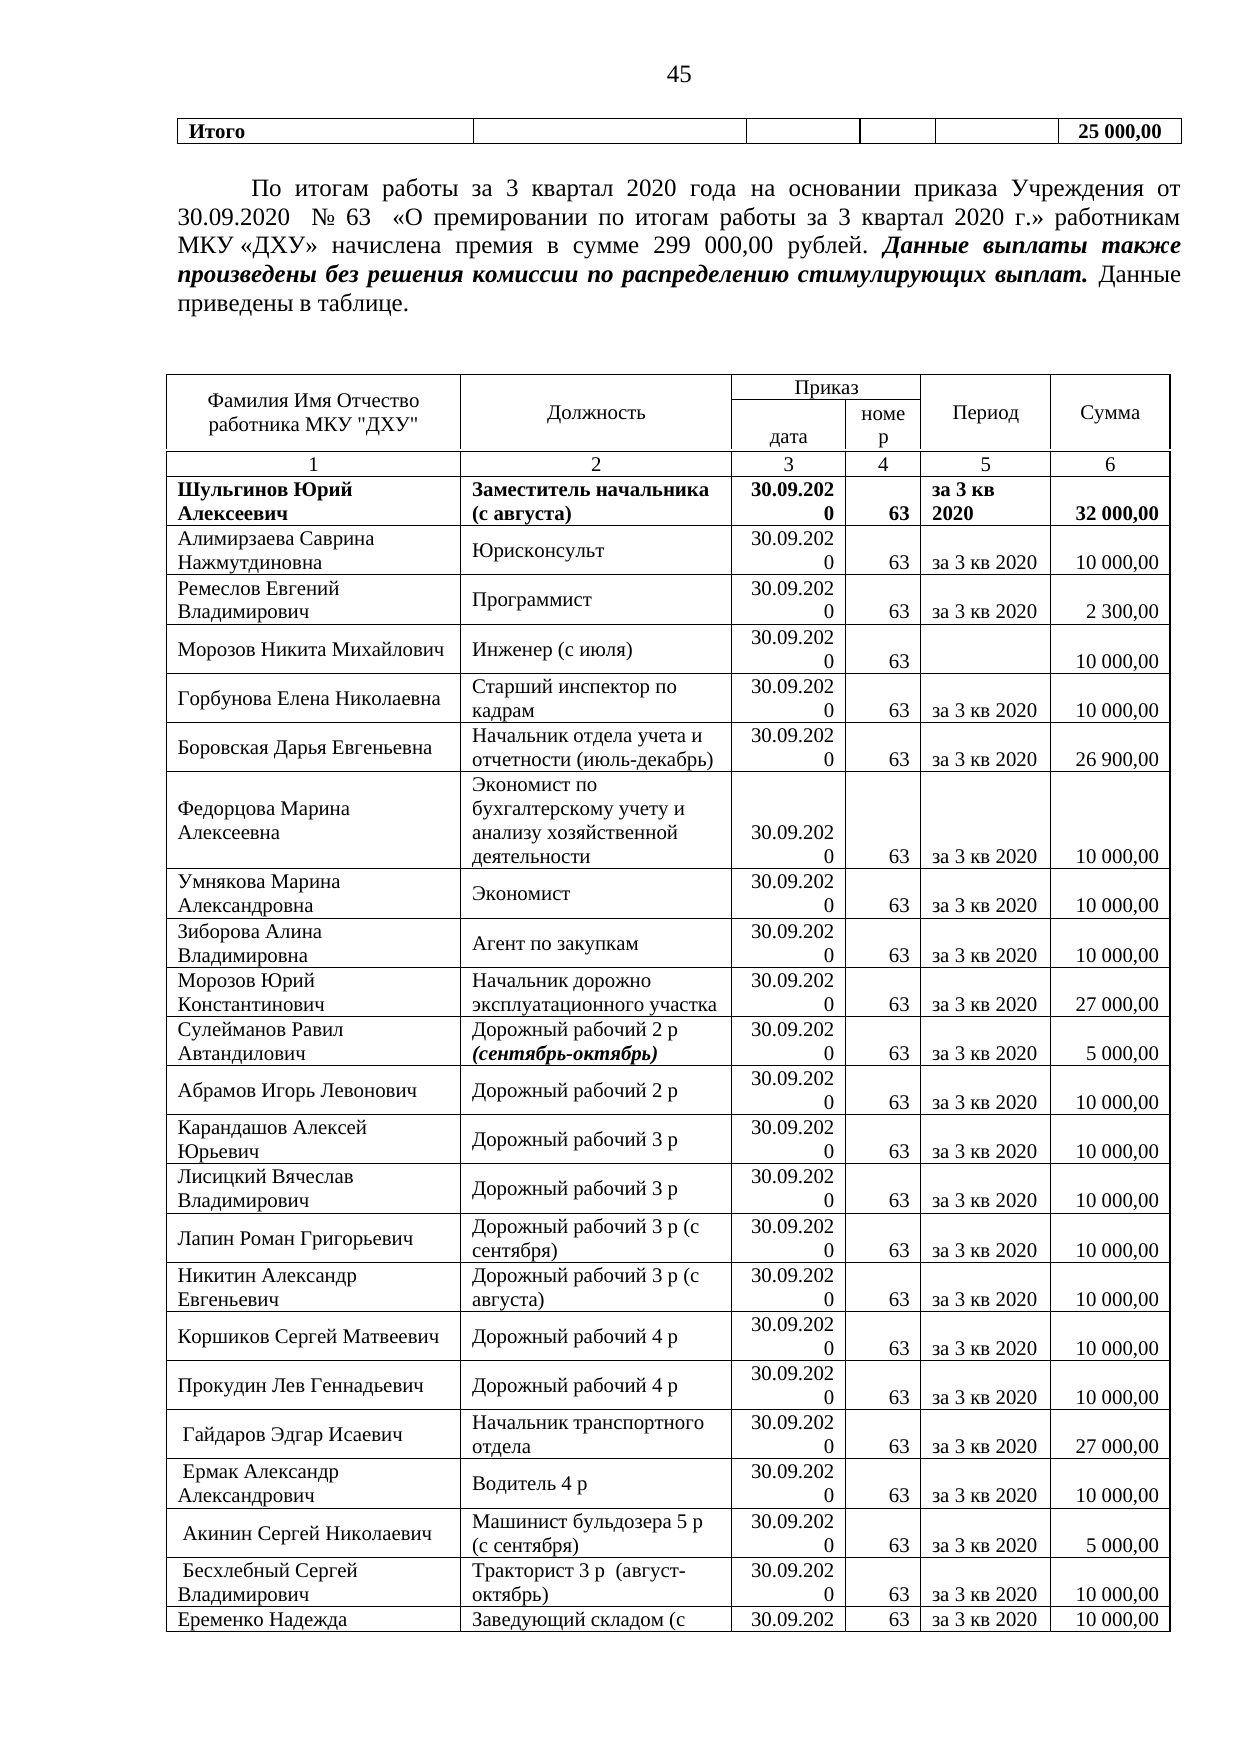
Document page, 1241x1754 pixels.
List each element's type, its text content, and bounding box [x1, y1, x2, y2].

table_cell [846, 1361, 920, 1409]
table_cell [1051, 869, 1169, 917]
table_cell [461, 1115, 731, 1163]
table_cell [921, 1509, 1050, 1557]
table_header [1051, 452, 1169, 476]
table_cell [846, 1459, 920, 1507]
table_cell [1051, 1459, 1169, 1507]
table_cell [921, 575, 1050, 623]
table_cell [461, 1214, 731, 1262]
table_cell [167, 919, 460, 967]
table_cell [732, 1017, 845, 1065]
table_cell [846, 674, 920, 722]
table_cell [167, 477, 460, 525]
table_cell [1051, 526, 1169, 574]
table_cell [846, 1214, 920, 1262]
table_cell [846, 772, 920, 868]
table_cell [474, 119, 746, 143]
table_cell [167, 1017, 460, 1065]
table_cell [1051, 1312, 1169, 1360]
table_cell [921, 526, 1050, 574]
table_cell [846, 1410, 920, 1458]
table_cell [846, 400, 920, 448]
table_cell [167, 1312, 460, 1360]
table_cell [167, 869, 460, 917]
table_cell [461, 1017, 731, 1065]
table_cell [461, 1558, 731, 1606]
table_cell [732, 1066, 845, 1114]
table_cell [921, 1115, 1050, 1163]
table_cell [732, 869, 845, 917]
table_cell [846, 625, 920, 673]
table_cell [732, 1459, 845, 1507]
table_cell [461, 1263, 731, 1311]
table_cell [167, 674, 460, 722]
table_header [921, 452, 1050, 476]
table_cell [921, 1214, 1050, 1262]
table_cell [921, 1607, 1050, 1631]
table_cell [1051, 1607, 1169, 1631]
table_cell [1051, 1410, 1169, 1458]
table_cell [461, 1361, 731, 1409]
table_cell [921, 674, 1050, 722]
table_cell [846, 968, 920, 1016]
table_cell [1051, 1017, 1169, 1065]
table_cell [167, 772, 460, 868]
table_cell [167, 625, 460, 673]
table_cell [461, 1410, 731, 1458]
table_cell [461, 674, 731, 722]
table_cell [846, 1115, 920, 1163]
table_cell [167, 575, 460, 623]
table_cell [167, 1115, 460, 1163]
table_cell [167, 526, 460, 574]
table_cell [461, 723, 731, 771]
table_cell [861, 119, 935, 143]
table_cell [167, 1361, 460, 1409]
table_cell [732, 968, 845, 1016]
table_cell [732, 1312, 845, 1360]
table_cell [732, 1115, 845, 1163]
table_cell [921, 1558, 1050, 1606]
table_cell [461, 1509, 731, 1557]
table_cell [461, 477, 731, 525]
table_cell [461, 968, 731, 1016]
text По итогам работы за 3 квартал 2020 года на основании приказа Учреждения от 30.09.2020 № 63 «О премировании по итогам работы за 3 квартал 2020 г.» работникам МКУ «ДХУ» начислена премия в сумме 299 000,00 рублей. Данные выплаты также произведены без решения комиссии по распределению стимулирующих выплат. Данные приведены в таблице. [177, 173, 1181, 317]
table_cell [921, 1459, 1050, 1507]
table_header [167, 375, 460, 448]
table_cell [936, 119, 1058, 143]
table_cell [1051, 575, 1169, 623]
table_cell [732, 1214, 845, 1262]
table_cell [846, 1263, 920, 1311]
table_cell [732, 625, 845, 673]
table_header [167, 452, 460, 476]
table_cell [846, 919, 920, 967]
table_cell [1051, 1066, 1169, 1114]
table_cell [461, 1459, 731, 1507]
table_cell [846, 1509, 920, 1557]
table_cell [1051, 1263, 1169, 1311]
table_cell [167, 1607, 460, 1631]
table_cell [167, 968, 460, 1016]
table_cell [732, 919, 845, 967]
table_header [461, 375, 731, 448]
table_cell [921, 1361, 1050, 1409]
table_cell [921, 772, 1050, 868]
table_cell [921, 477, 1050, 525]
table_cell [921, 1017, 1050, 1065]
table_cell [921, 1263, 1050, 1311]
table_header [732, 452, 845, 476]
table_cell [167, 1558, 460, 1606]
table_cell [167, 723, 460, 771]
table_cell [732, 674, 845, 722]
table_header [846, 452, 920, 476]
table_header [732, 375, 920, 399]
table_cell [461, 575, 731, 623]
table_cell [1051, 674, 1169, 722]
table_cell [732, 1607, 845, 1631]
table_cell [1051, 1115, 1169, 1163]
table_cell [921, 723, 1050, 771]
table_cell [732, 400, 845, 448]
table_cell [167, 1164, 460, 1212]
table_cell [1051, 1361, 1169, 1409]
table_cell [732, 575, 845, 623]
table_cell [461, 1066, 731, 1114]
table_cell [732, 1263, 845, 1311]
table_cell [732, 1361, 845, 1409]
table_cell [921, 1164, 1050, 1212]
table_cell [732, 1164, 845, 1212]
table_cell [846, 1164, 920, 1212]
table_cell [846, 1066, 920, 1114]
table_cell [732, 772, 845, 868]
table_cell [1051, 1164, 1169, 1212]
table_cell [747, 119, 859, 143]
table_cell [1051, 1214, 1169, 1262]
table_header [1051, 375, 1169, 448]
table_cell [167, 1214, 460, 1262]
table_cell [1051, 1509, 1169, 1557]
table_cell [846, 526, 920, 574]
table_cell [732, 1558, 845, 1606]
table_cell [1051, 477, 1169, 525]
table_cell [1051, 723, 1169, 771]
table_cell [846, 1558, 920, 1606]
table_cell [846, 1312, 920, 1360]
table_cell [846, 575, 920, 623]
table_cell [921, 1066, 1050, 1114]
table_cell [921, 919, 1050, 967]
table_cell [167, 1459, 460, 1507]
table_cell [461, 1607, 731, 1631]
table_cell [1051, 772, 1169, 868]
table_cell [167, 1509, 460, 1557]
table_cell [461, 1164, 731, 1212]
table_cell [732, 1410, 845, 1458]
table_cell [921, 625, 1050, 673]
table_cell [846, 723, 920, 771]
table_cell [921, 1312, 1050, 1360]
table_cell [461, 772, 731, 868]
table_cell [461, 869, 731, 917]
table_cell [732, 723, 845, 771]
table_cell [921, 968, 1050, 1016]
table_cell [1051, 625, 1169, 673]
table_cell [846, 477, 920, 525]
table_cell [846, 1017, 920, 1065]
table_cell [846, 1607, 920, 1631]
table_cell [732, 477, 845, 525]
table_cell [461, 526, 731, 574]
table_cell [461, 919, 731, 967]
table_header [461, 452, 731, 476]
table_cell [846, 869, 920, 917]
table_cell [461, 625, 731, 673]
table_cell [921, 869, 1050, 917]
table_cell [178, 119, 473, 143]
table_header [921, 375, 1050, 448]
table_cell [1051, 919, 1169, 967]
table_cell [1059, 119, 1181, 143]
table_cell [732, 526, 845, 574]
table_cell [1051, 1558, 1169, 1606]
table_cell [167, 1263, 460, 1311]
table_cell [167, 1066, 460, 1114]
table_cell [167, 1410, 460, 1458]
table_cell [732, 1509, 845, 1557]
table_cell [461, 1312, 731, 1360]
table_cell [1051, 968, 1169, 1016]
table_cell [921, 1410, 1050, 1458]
